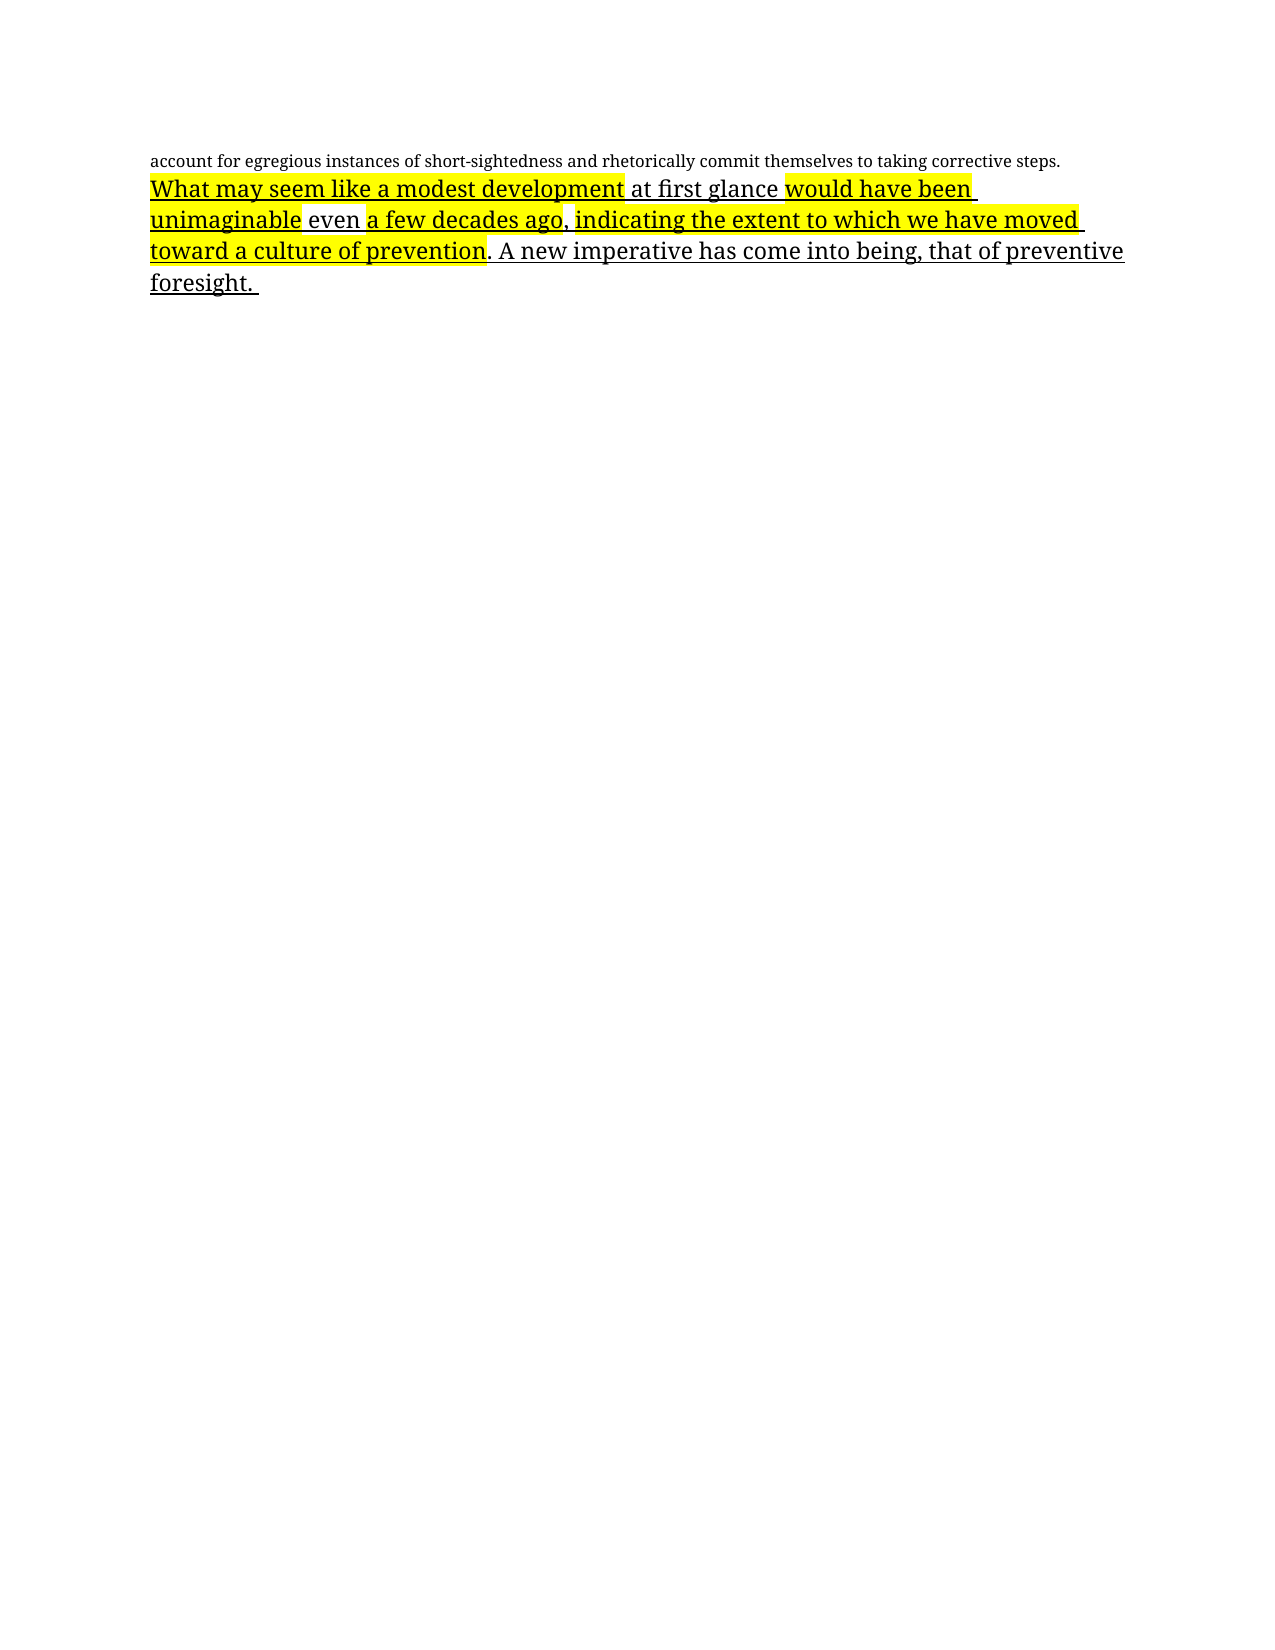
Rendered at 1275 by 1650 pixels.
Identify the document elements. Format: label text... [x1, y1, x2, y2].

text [150, 150, 1125, 262]
